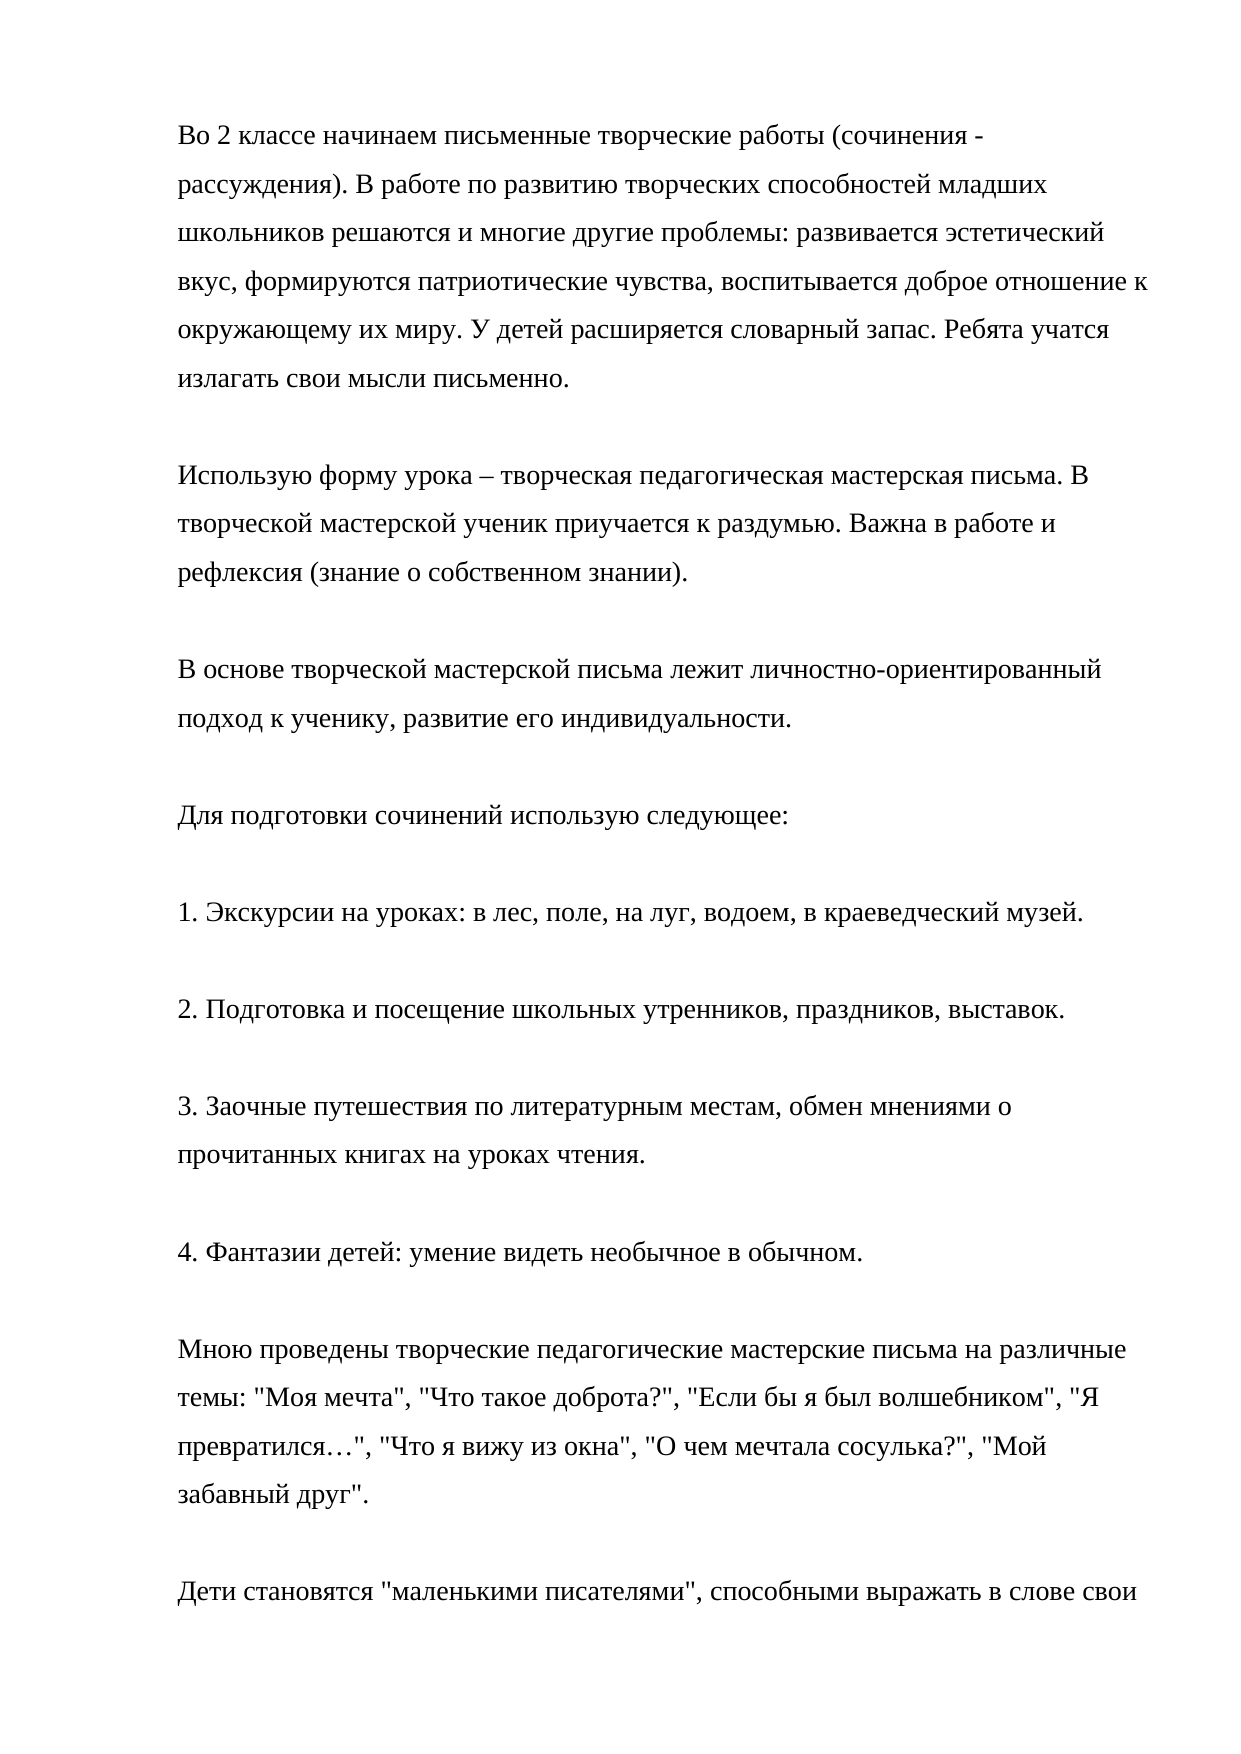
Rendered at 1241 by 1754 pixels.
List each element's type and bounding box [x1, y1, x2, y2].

text [177, 118, 1152, 1607]
